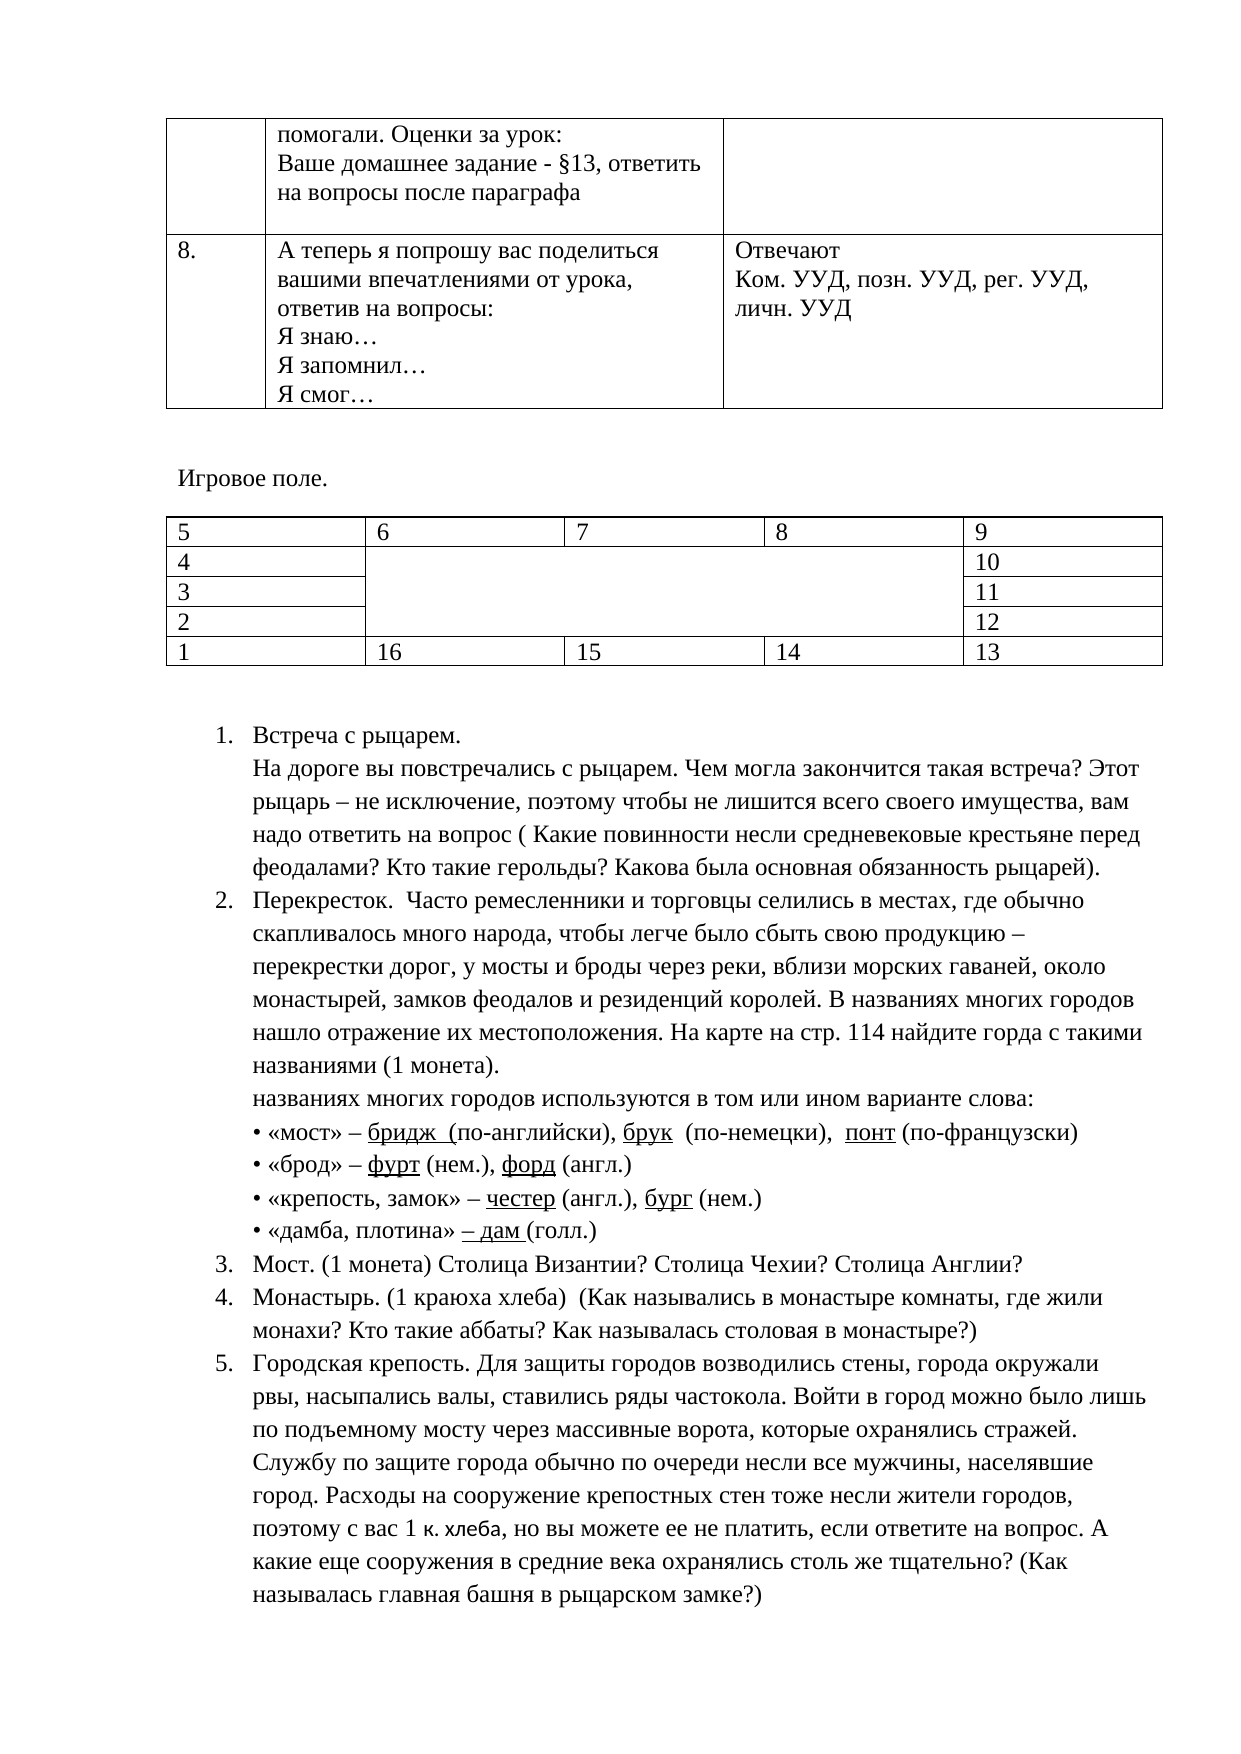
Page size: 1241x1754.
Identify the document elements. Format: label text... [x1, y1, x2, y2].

table_cell 16 [366, 637, 564, 665]
list Встреча с рыцарем. [215, 720, 1152, 749]
list • «дамба, плотина» – дам (голл.) [252, 1216, 1152, 1244]
table_cell 12 [964, 607, 1162, 636]
table_header 8 [765, 518, 963, 546]
list названиях многих городов используются в том или ином варианте слова: • «мост» – бридж (по-английски), брук (по-немецки), понт (по-французски) • «брод» – фурт (нем.), форд (англ.) • «крепость, замок» – честер (англ.), бург (нем.) [252, 1083, 1152, 1211]
table_cell 8. [167, 235, 265, 408]
table_header 5 [167, 518, 365, 546]
table_cell 3 [167, 577, 365, 606]
table_cell 1 [167, 637, 365, 665]
list Монастырь. (1 краюха хлеба) (Как назывались в монастыре комнаты, где жили монахи? Кто такие аббаты? Как называлась столовая в монастыре?) [215, 1282, 1152, 1343]
table_cell 15 [565, 637, 764, 665]
table_cell 10 [964, 547, 1162, 576]
table_cell [366, 547, 963, 636]
list Перекресток. Часто ремесленники и торговцы селились в местах, где обычно скапливалось много народа, чтобы легче было сбыть свою продукцию – перекрестки дорог, у мосты и броды через реки, вблизи морских гаваней, около монастырей, замков феодалов и резиденций королей. В названиях многих городов нашло отражение их местоположения. На карте на стр. 114 найдите горда с такими названиями (1 монета). [215, 885, 1152, 1079]
list Городская крепость. Для защиты городов возводились стены, города окружали рвы, насыпались валы, ставились ряды частокола. Войти в город можно было лишь по подъемному мосту через массивные ворота, которые охранялись стражей. Службу по защите города обычно по очереди несли все мужчины, населявшие город. Расходы на сооружение крепостных стен тоже несли жители городов, поэтому с вас 1 к. хлеба, но вы можете ее не платить, если ответите на вопрос. А какие еще сооружения в средние века охранялись столь же тщательно? (Как называлась главная башня в рыцарском замке?) [215, 1348, 1152, 1608]
list Мост. (1 монета) Столица Византии? Столица Чехии? Столица Англии? [215, 1249, 1152, 1277]
table_cell 4 [167, 547, 365, 576]
table_cell 7. [167, 119, 265, 234]
table_header 7 [565, 518, 764, 546]
table_cell 2 [167, 607, 365, 636]
table_cell 13 [964, 637, 1162, 665]
table_header 6 [366, 518, 564, 546]
table_header 9 [964, 518, 1162, 546]
table_cell Отвечают Ком. УУД, позн. УУД, рег. УУД, личн. УУД [724, 235, 1162, 408]
table_cell А теперь я попрошу вас поделиться вашими впечатлениями от урока, ответив на вопросы: Я знаю… Я запомнил… Я смог… [266, 235, 723, 408]
table_cell 11 [964, 577, 1162, 606]
table_cell 14 [765, 637, 963, 665]
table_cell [724, 119, 1162, 234]
text Игровое поле. [177, 463, 1152, 491]
list На дороге вы повстречались с рыцарем. Чем могла закончится такая встреча? Этот рыцарь – не исключение, поэтому чтобы не лишится всего своего имущества, вам надо ответить на вопрос ( Какие повинности несли средневековые крестьяне перед феодалами? Кто такие герольды? Какова была основная обязанность рыцарей). [252, 753, 1152, 881]
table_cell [266, 119, 723, 234]
